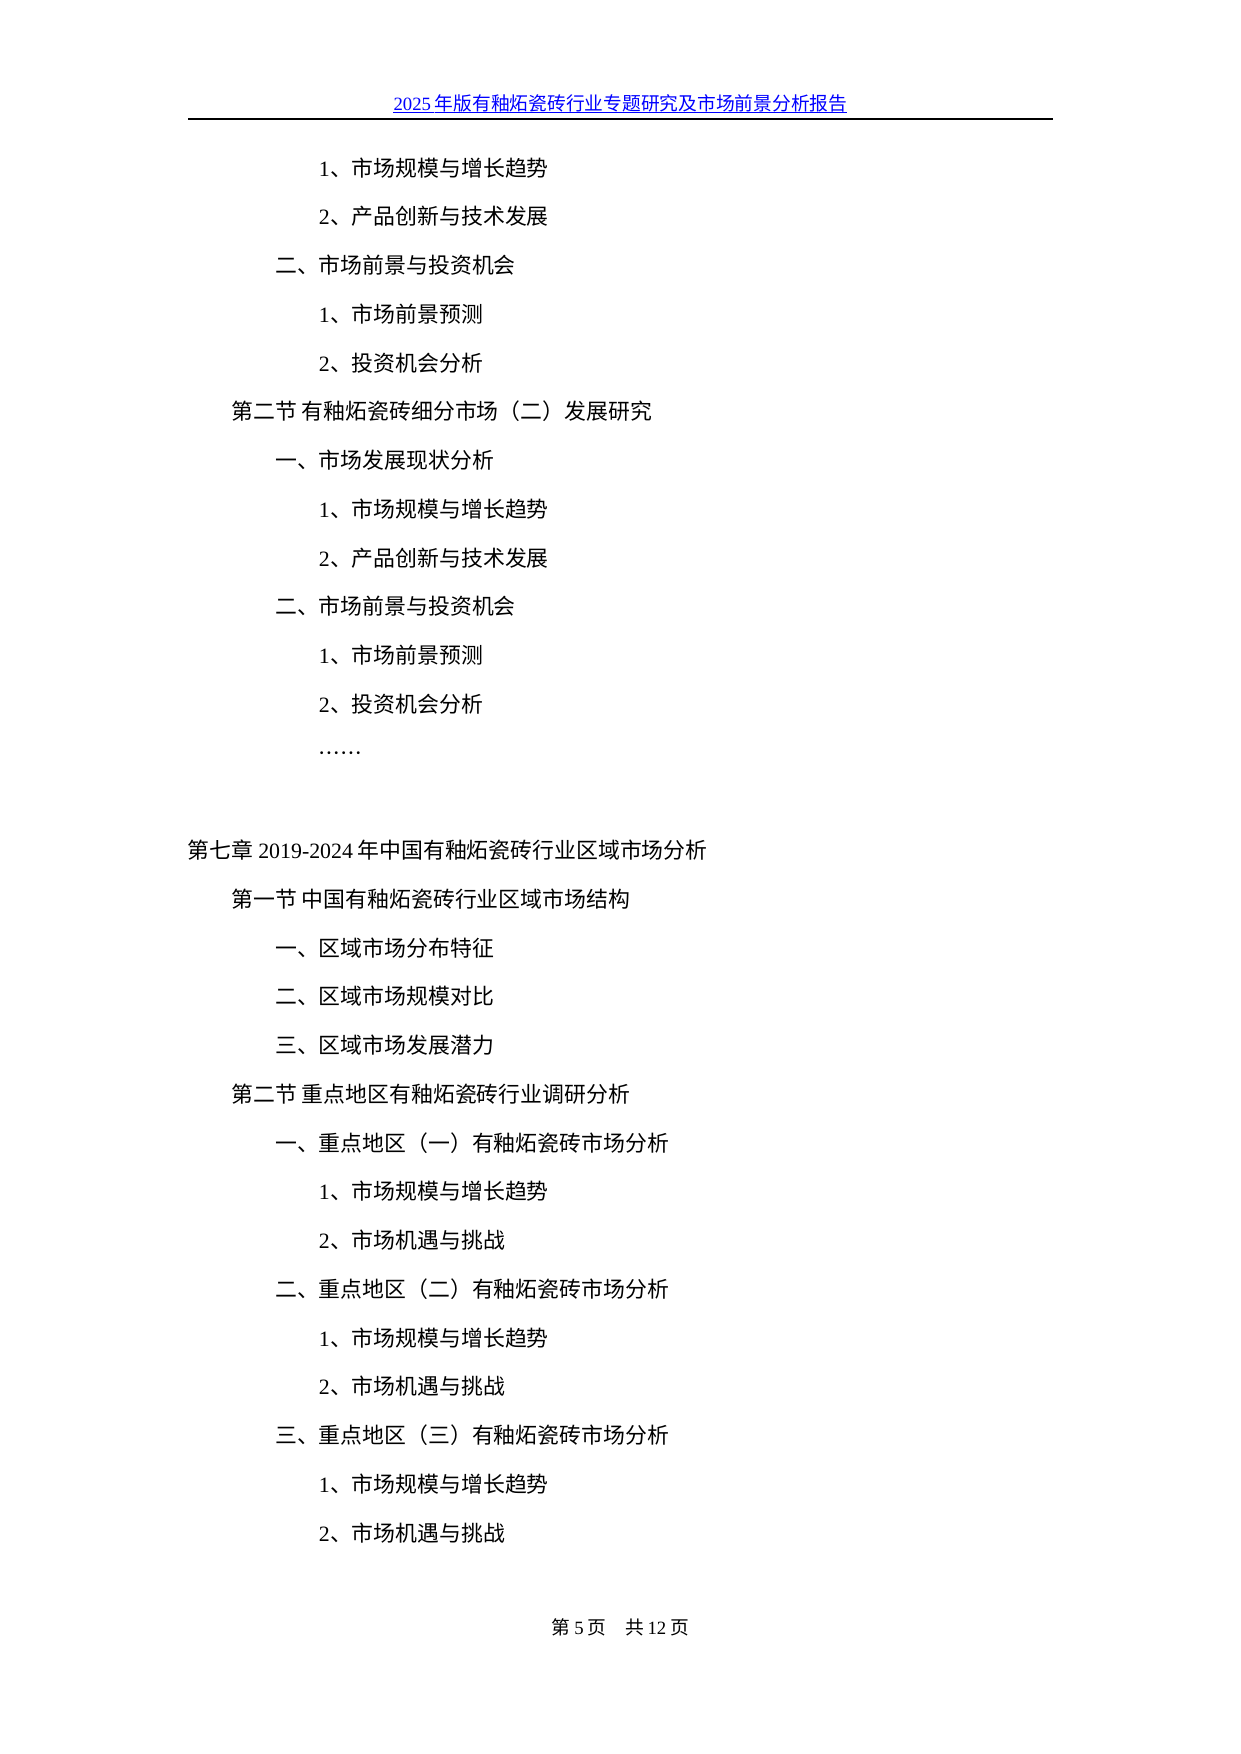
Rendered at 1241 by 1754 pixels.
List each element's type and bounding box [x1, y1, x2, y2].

text [187, 150, 1053, 1548]
